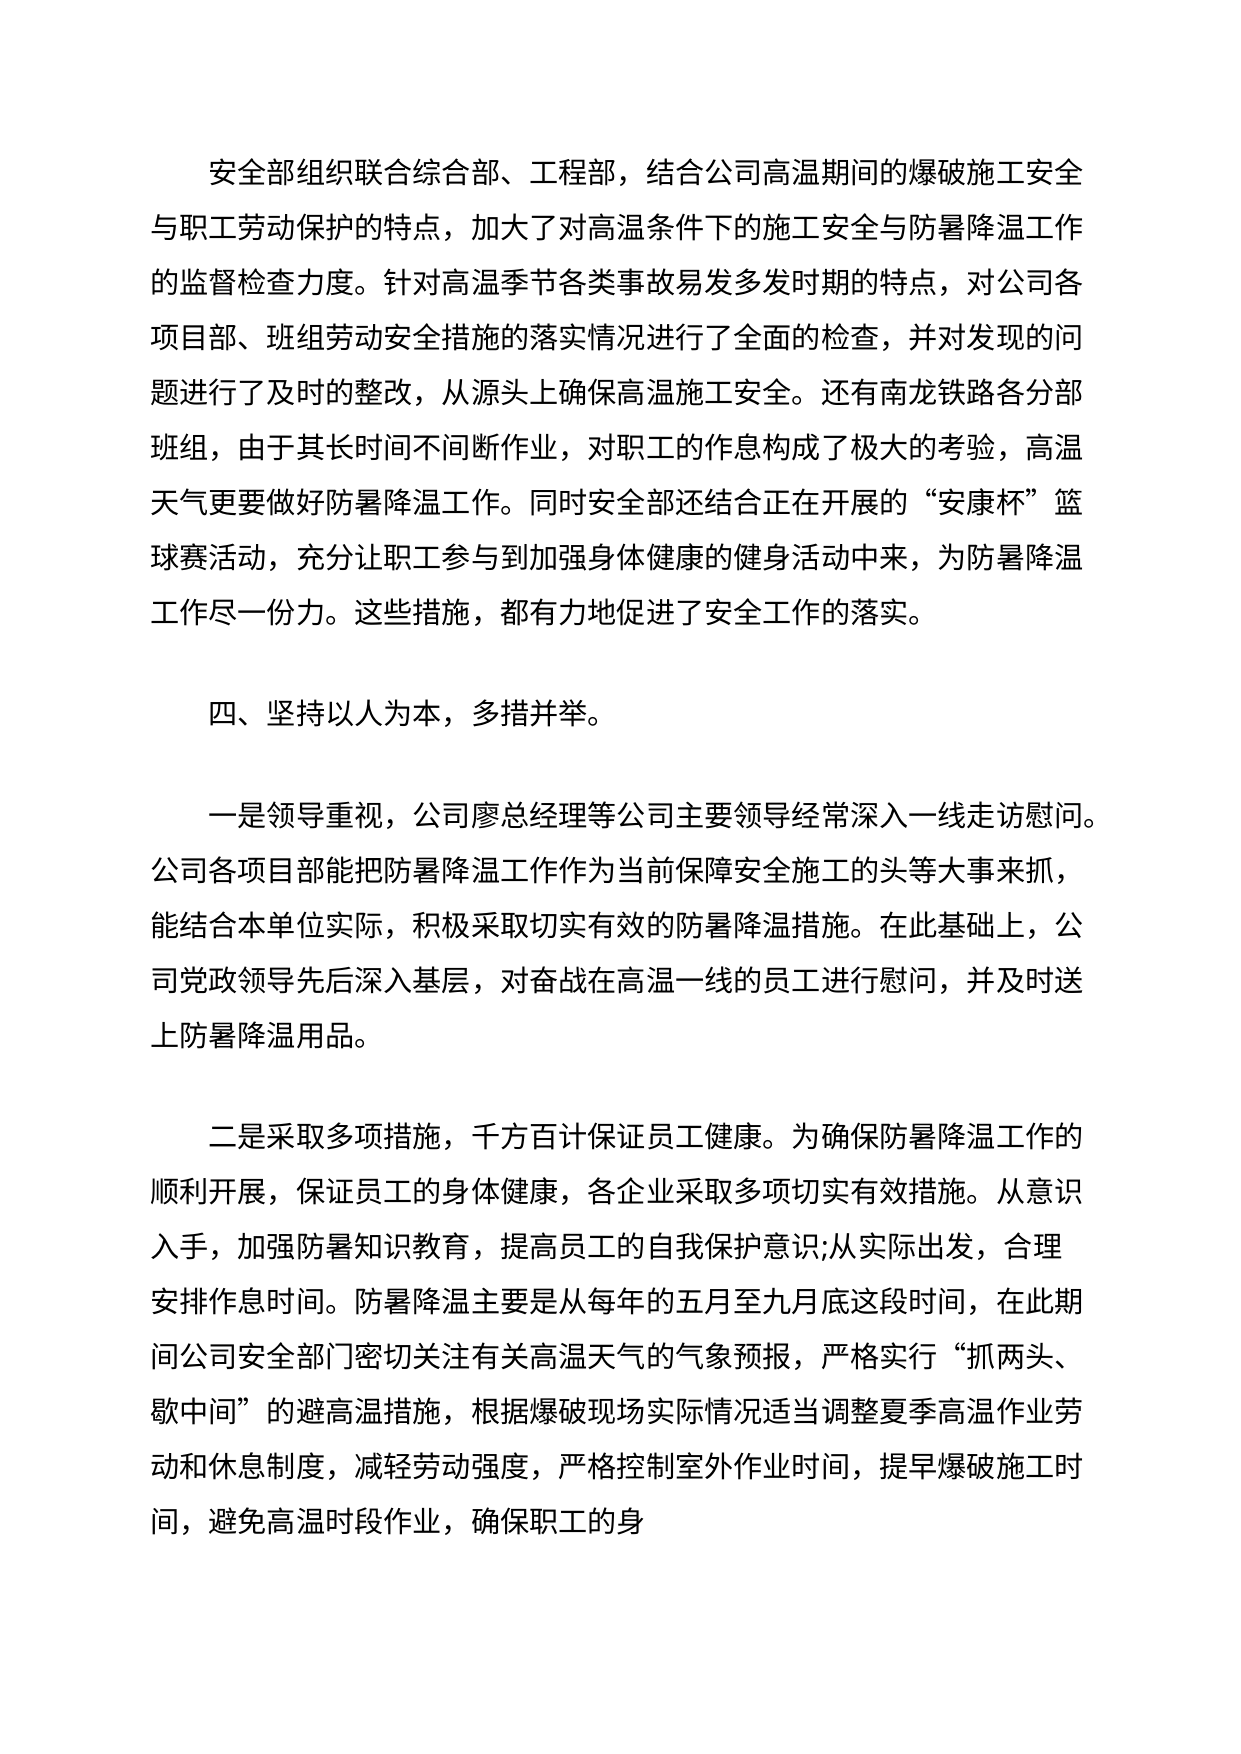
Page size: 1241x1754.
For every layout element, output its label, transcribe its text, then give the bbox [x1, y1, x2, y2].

text 安全部组织联合综合部、工程部，结合公司高温期间的爆破施工安全与职工劳动保护的特点，加大了对高温条件下的施工安全与防暑降温工作的监督检查力度。针对高温季节各类事故易发多发时期的特点，对公司各项目部、班组劳动安全措施的落实情况进行了全面的检查，并对发现的问题进行了及时的整改，从源头上确保高温施工安全。还有南龙铁路各分部班组，由于其长时间不间断作业，对职工的作息构成了极大的考验，高温天气更要做好防暑降温工作。同时安全部还结合正在开展的“安康杯”篮球赛活动，充分让职工参与到加强身体健康的健身活动中来，为防暑降温工作尽一份力。这些措施，都有力地促进了安全工作的落实。 [150, 150, 1090, 631]
text 四、坚持以人为本，多措并举。 [150, 691, 1090, 733]
text 二是采取多项措施，千方百计保证员工健康。为确保防暑降温工作的顺利开展，保证员工的身体健康，各企业采取多项切实有效措施。从意识入手，加强防暑知识教育，提高员工的自我保护意识;从实际出发，合理安排作息时间。防暑降温主要是从每年的五月至九月底这段时间，在此期间公司安全部门密切关注有关高温天气的气象预报，严格实行“抓两头、歇中间”的避高温措施，根据爆破现场实际情况适当调整夏季高温作业劳动和休息制度，减轻劳动强度，严格控制室外作业时间，提早爆破施工时间，避免高温时段作业，确保职工的身 [150, 1114, 1090, 1541]
text 一是领导重视，公司廖总经理等公司主要领导经常深入一线走访慰问。公司各项目部能把防暑降温工作作为当前保障安全施工的头等大事来抓，能结合本单位实际，积极采取切实有效的防暑降温措施。在此基础上，公司党政领导先后深入基层，对奋战在高温一线的员工进行慰问，并及时送上防暑降温用品。 [150, 793, 1090, 1054]
